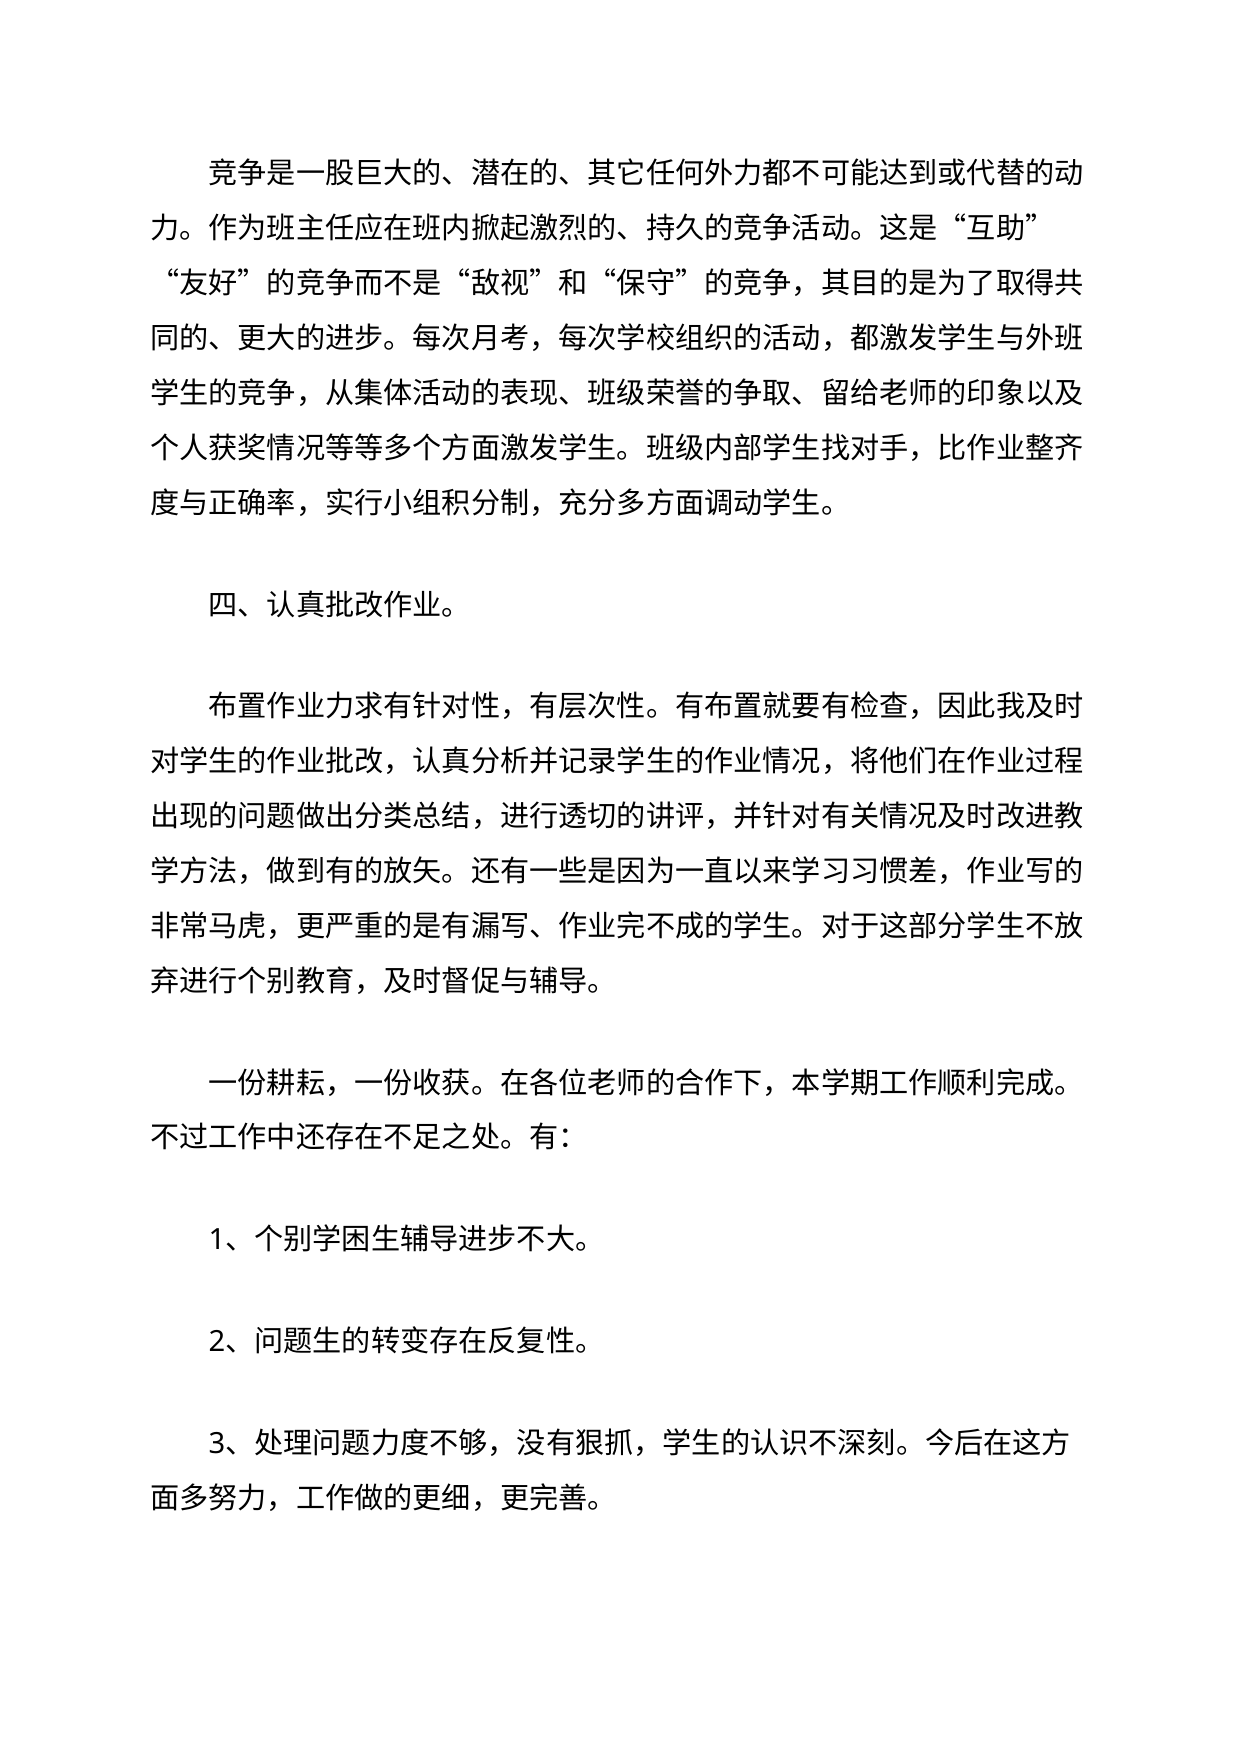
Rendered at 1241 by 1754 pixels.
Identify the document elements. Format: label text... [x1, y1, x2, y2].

text 四、认真批改作业。 [150, 581, 1090, 623]
text 1、个别学困生辅导进步不大。 [150, 1216, 1090, 1258]
text 一份耕耘，一份收获。在各位老师的合作下，本学期工作顺利完成。不过工作中还存在不足之处。有： [150, 1059, 1090, 1156]
text 3、处理问题力度不够，没有狠抓，学生的认识不深刻。今后在这方面多努力，工作做的更细，更完善。 [150, 1420, 1090, 1517]
text 竞争是一股巨大的、潜在的、其它任何外力都不可能达到或代替的动力。作为班主任应在班内掀起激烈的、持久的竞争活动。这是“互助”“友好”的竞争而不是“敌视”和“保守”的竞争，其目的是为了取得共同的、更大的进步。每次月考，每次学校组织的活动，都激发学生与外班学生的竞争，从集体活动的表现、班级荣誉的争取、留给老师的印象以及个人获奖情况等等多个方面激发学生。班级内部学生找对手，比作业整齐度与正确率，实行小组积分制，充分多方面调动学生。 [150, 150, 1090, 522]
text 2、问题生的转变存在反复性。 [150, 1318, 1090, 1360]
text 布置作业力求有针对性，有层次性。有布置就要有检查，因此我及时对学生的作业批改，认真分析并记录学生的作业情况，将他们在作业过程出现的问题做出分类总结，进行透切的讲评，并针对有关情况及时改进教学方法，做到有的放矢。还有一些是因为一直以来学习习惯差，作业写的非常马虎，更严重的是有漏写、作业完不成的学生。对于这部分学生不放弃进行个别教育，及时督促与辅导。 [150, 683, 1090, 1000]
